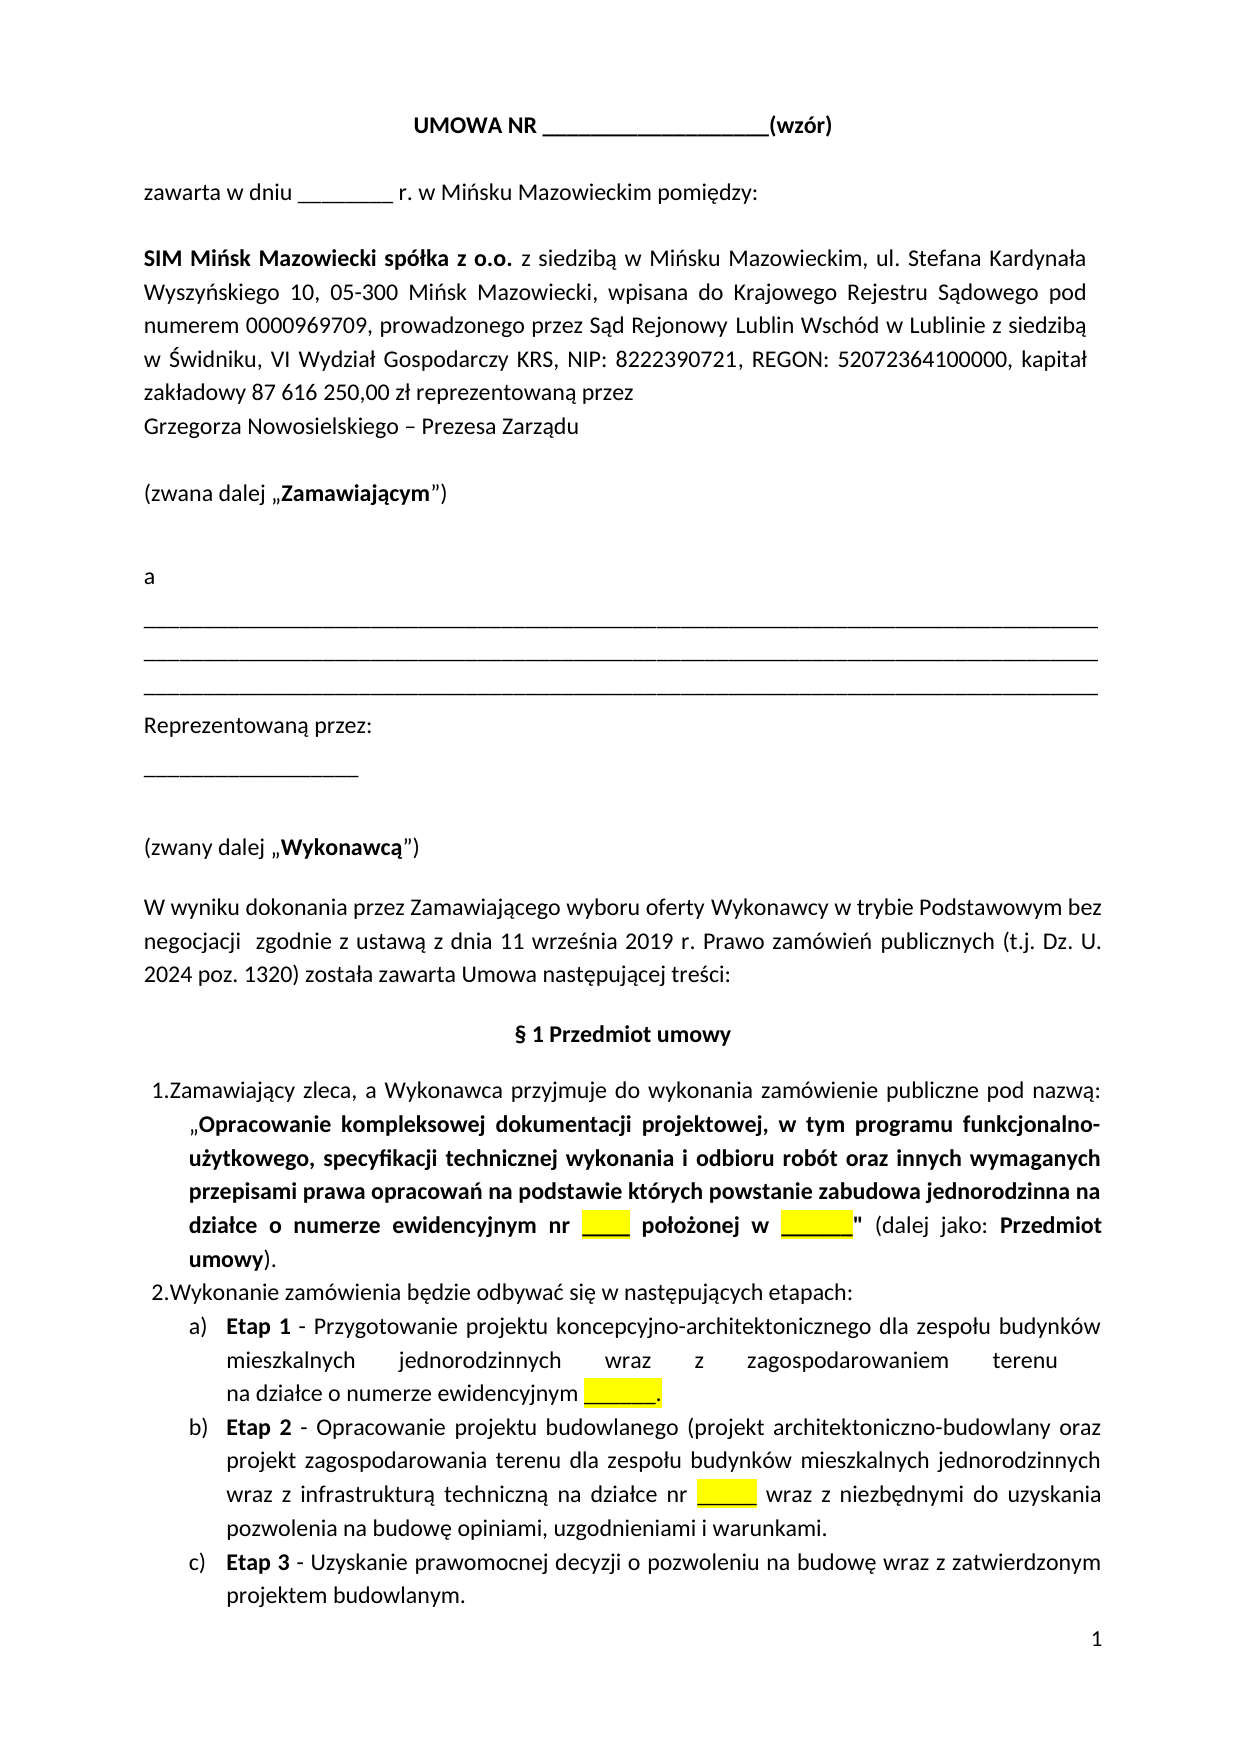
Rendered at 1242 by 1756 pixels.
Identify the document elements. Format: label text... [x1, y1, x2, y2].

text (zwana dalej „Zamawiającym”) [144, 478, 1087, 508]
text a [144, 561, 1102, 590]
text ________________________________________________________________________________________________________________________________________________________________________________________________________________________________________________ [144, 602, 1102, 698]
text SIM Mińsk Mazowiecki spółka z o.o. z siedzibą w Mińsku Mazowieckim, ul. Stefana Kardynała Wyszyńskiego 10, 05-300 Mińsk Mazowiecki, wpisana do Krajowego Rejestru Sądowego pod numerem 0000969709, prowadzonego przez Sąd Rejonowy Lublin Wschód w Lublinie z siedzibą w Świdniku, VI Wydział Gospodarczy KRS, NIP: 8222390721, REGON: 52072364100000, kapitał zakładowy 87 616 250,00 zł reprezentowaną przez [144, 243, 1087, 407]
text UMOWA NR ___________________(wzór) [144, 110, 1102, 139]
text __________________ [144, 751, 1102, 781]
text (zwany dalej „Wykonawcą”) [144, 832, 1102, 862]
text Grzegorza Nowosielskiego – Prezesa Zarządu [144, 411, 1087, 440]
text zawarta w dniu ________ r. w Mińsku Mazowieckim pomiędzy: [144, 177, 1102, 239]
list Etap 1 - Przygotowanie projektu koncepcyjno-architektonicznego dla zespołu budynków mieszkalnych jednorodzinnych wraz z zagospodarowaniem terenu na działce o numerze ewidencyjnym ______. [189, 1311, 1102, 1408]
text § 1 Przedmiot umowy [144, 1019, 1102, 1049]
text Reprezentowaną przez: [144, 710, 1102, 739]
list Wykonanie zamówienia będzie odbywać się w następujących etapach: [151, 1277, 1102, 1307]
list Zamawiający zleca, a Wykonawca przyjmuje do wykonania zamówienie publiczne pod nazwą: „Opracowanie kompleksowej dokumentacji projektowej, w tym programu funkcjonalno-użytkowego, specyfikacji technicznej wykonania i odbioru robót oraz innych wymaganych przepisami prawa opracowań na podstawie których powstanie zabudowa jednorodzinna na działce o numerze ewidencyjnym nr ____ położonej w ______" (dalej jako: Przedmiot umowy). [151, 1076, 1102, 1273]
list Etap 3 - Uzyskanie prawomocnej decyzji o pozwoleniu na budowę wraz z zatwierdzonym projektem budowlanym. [189, 1547, 1102, 1609]
text W wyniku dokonania przez Zamawiającego wyboru oferty Wykonawcy w trybie Podstawowym bez negocjacji zgodnie z ustawą z dnia 11 września 2019 r. Prawo zamówień publicznych (t.j. Dz. U. 2024 poz. 1320) została zawarta Umowa następującej treści: [144, 892, 1102, 989]
list Etap 2 - Opracowanie projektu budowlanego (projekt architektoniczno-budowlany oraz projekt zagospodarowania terenu dla zespołu budynków mieszkalnych jednorodzinnych wraz z infrastrukturą techniczną na działce nr _____ wraz z niezbędnymi do uzyskania pozwolenia na budowę opiniami, uzgodnieniami i warunkami. [189, 1412, 1102, 1542]
